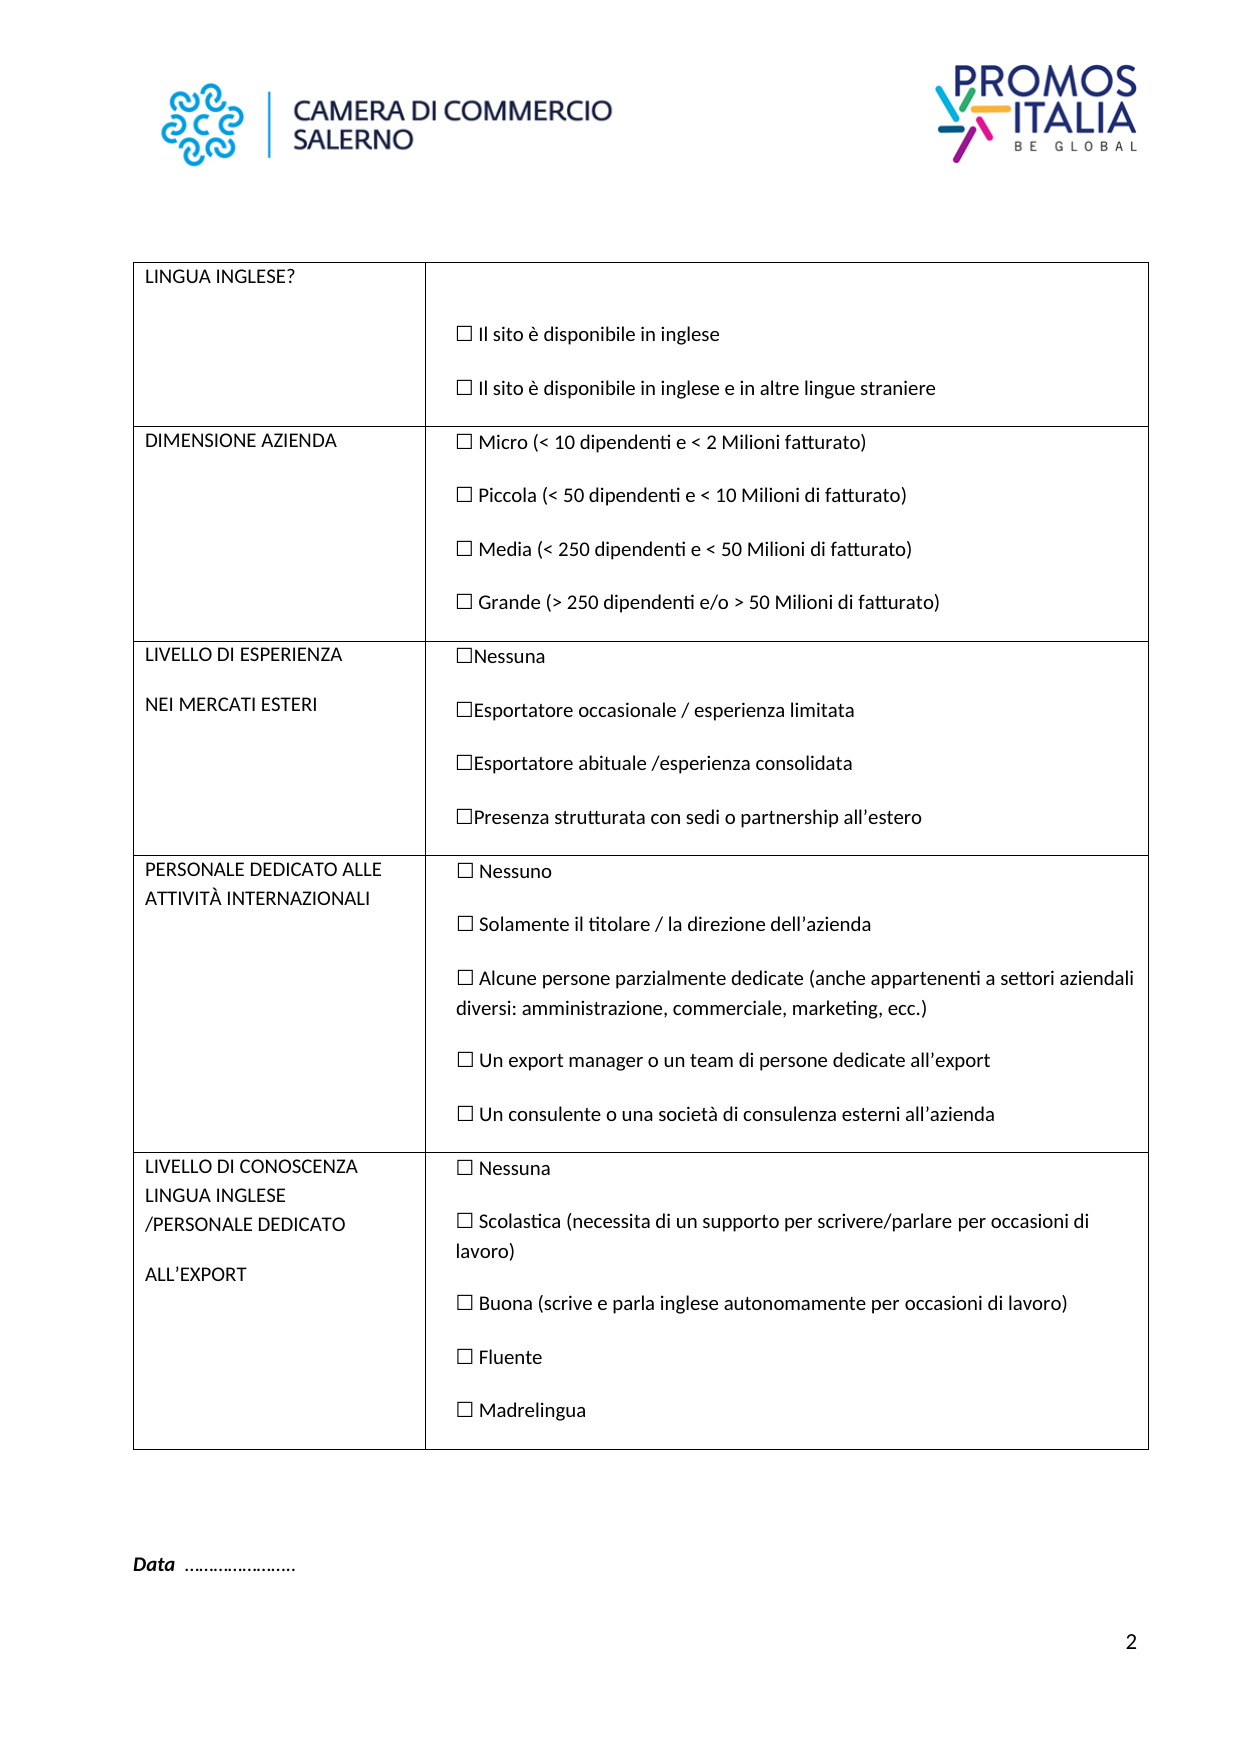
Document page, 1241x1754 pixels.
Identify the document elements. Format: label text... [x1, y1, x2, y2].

table_cell ☐ Nessuna ☐ Scolastica (necessita di un supporto per scrivere/parlare per occasioni di lavoro) ☐ Buona (scrive e parla inglese autonomamente per occasioni di lavoro) ☐ Fluente ☐ Madrelingua [426, 1153, 1148, 1448]
table_cell ☐ Nessuno ☐ Solamente il titolare / la direzione dell’azienda ☐ Alcune persone parzialmente dedicate (anche appartenenti a settori aziendali diversi: amministrazione, commerciale, marketing, ecc.) ☐ Un export manager o un team di persone dedicate all’export ☐ Un consulente o una società di consulenza esterni all’azienda [426, 856, 1148, 1152]
picture [931, 61, 1141, 167]
table_cell ☐ Micro (< 10 dipendenti e < 2 Milioni fatturato) ☐ Piccola (< 50 dipendenti e < 10 Milioni di fatturato) ☐ Media (< 250 dipendenti e < 50 Milioni di fatturato) ☐ Grande (> 250 dipendenti e/o > 50 Milioni di fatturato) [426, 427, 1148, 641]
text Data ………………….. [133, 1551, 1137, 1577]
picture [144, 61, 631, 185]
table_cell IL SITO WEB È DISPONIBILE IN LINGUA INGLESE? [134, 263, 425, 426]
table_cell LIVELLO DI ESPERIENZA NEI MERCATI ESTERI [134, 642, 425, 855]
table_cell ☐ Il sito è solo in italiano ☐ Il sito è disponibile in inglese ☐ Il sito è disponibile in inglese e in altre lingue straniere [426, 263, 1148, 426]
table_cell PERSONALE DEDICATO ALLE ATTIVITÀ INTERNAZIONALI [134, 856, 425, 1152]
table_cell LIVELLO DI CONOSCENZA LINGUA INGLESE /PERSONALE DEDICATO ALL’EXPORT [134, 1153, 425, 1448]
table_cell DIMENSIONE AZIENDA [134, 427, 425, 641]
table_cell ☐Nessuna ☐Esportatore occasionale / esperienza limitata ☐Esportatore abituale /esperienza consolidata ☐Presenza strutturata con sedi o partnership all’estero [426, 642, 1148, 855]
